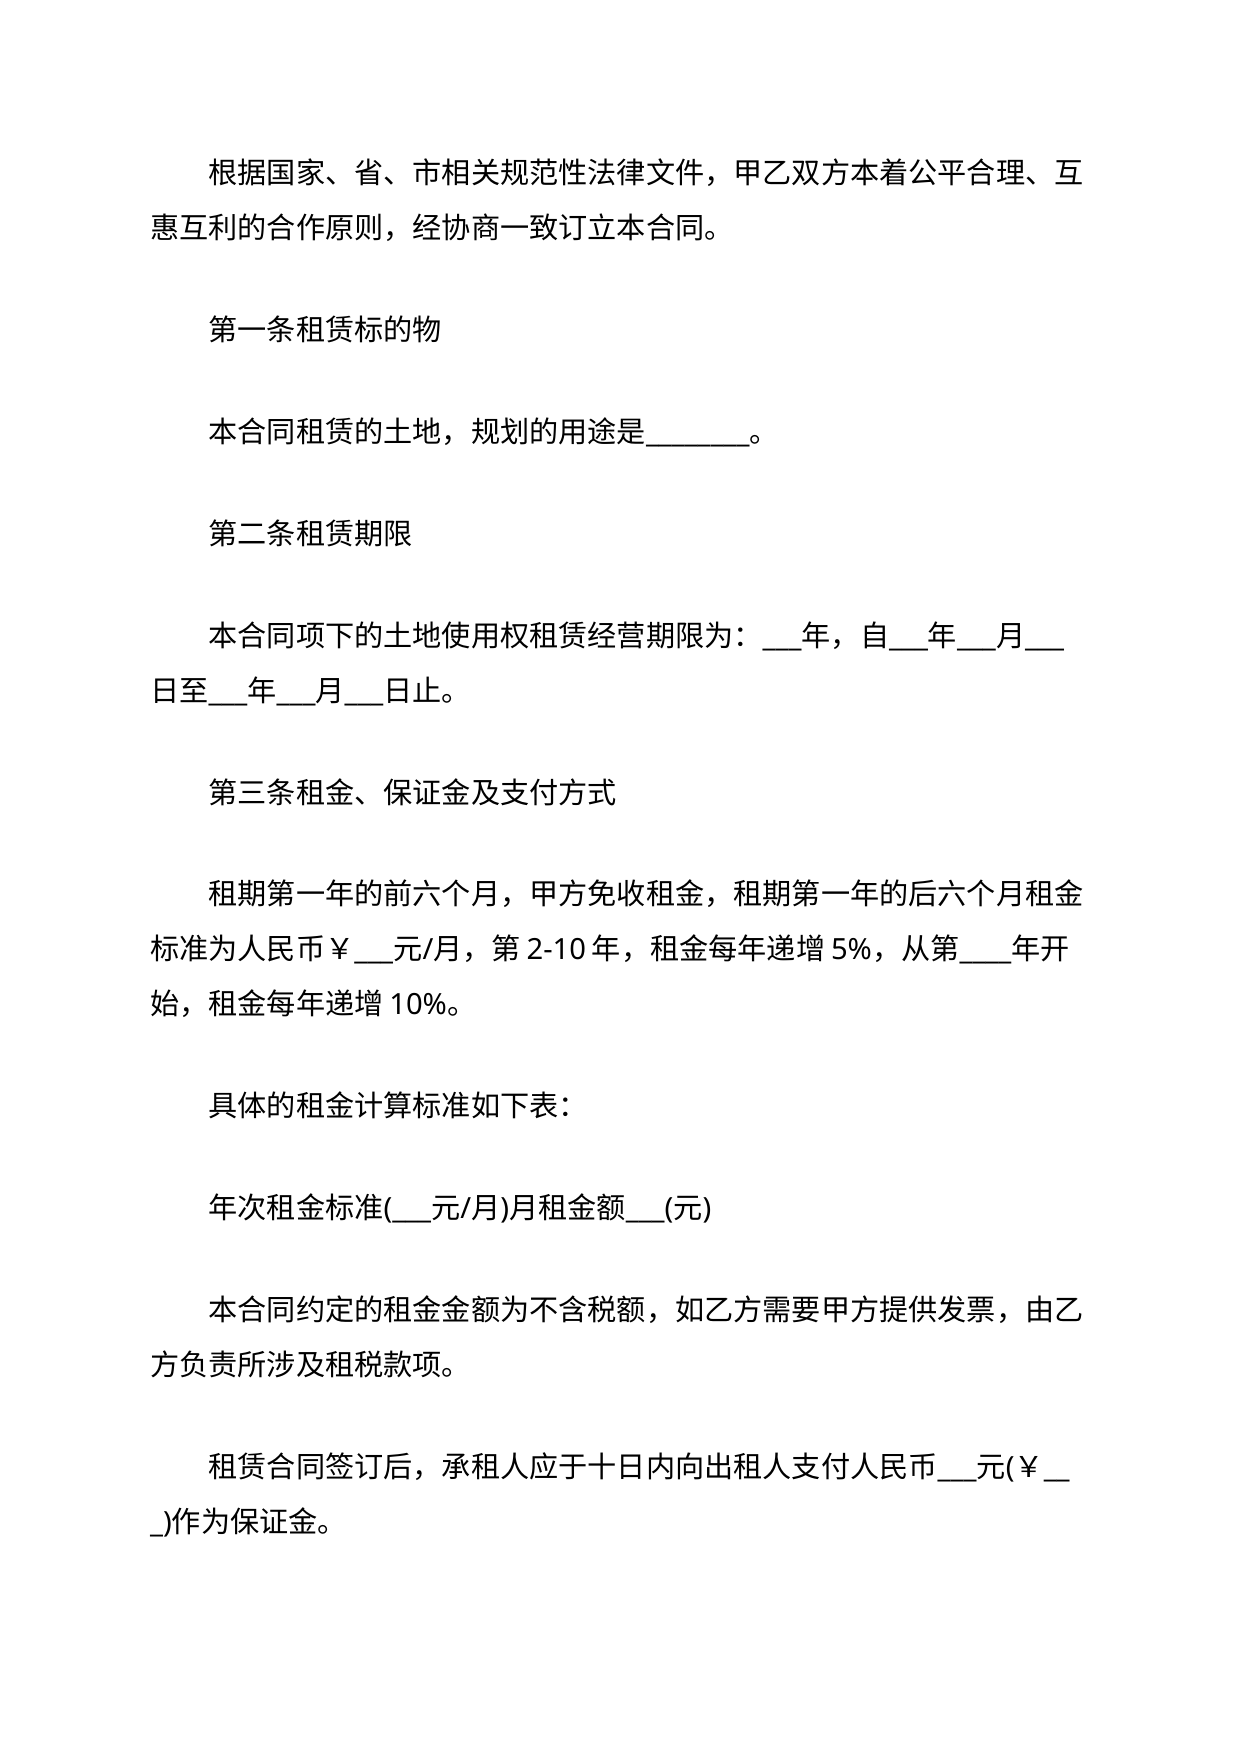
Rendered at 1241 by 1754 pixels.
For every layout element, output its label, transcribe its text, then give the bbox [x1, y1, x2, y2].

text 本合同约定的租金金额为不含税额，如乙方需要甲方提供发票，由乙方负责所涉及租税款项。 [150, 1287, 1090, 1384]
text 年次租金标准(___元/月)月租金额___(元) [150, 1184, 1090, 1227]
text 第一条租赁标的物 [150, 307, 1090, 349]
text 租期第一年的前六个月，甲方免收租金，租期第一年的后六个月租金标准为人民币￥___元/月，第2-10年，租金每年递增5%，从第____年开始，租金每年递增10%。 [150, 871, 1090, 1023]
text 第二条租赁期限 [150, 510, 1090, 553]
text 第三条租金、保证金及支付方式 [150, 769, 1090, 811]
text 租赁合同签订后，承租人应于十日内向出租人支付人民币___元(￥___)作为保证金。 [150, 1443, 1090, 1541]
text 本合同项下的土地使用权租赁经营期限为：___年，自___年___月___日至___年___月___日止。 [150, 612, 1090, 709]
text 具体的租金计算标准如下表： [150, 1083, 1090, 1125]
text 本合同租赁的土地，规划的用途是________。 [150, 408, 1090, 451]
text 根据国家、省、市相关规范性法律文件，甲乙双方本着公平合理、互惠互利的合作原则，经协商一致订立本合同。 [150, 150, 1090, 247]
